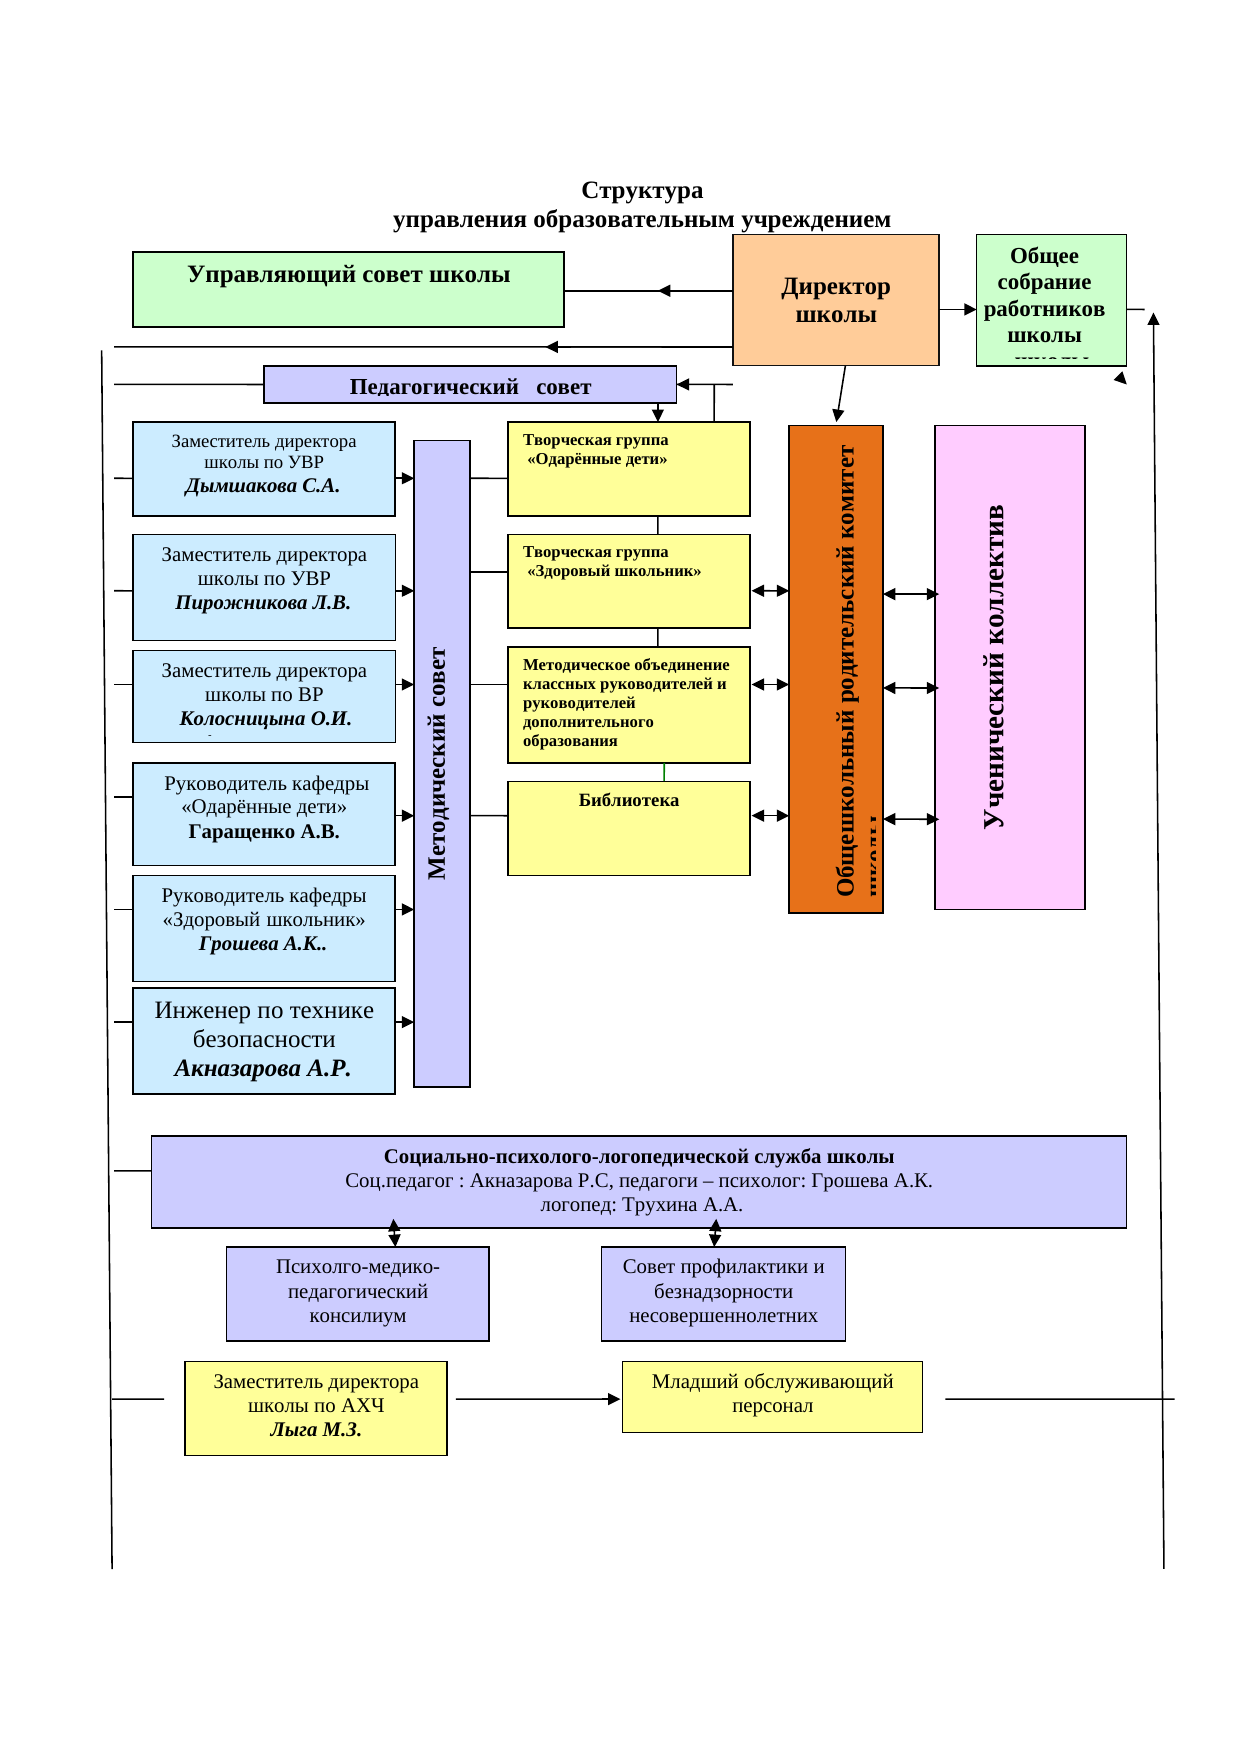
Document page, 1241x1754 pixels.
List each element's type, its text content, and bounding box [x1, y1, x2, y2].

text Структура [133, 176, 1152, 204]
text управления образовательным учреждением [133, 204, 1152, 233]
